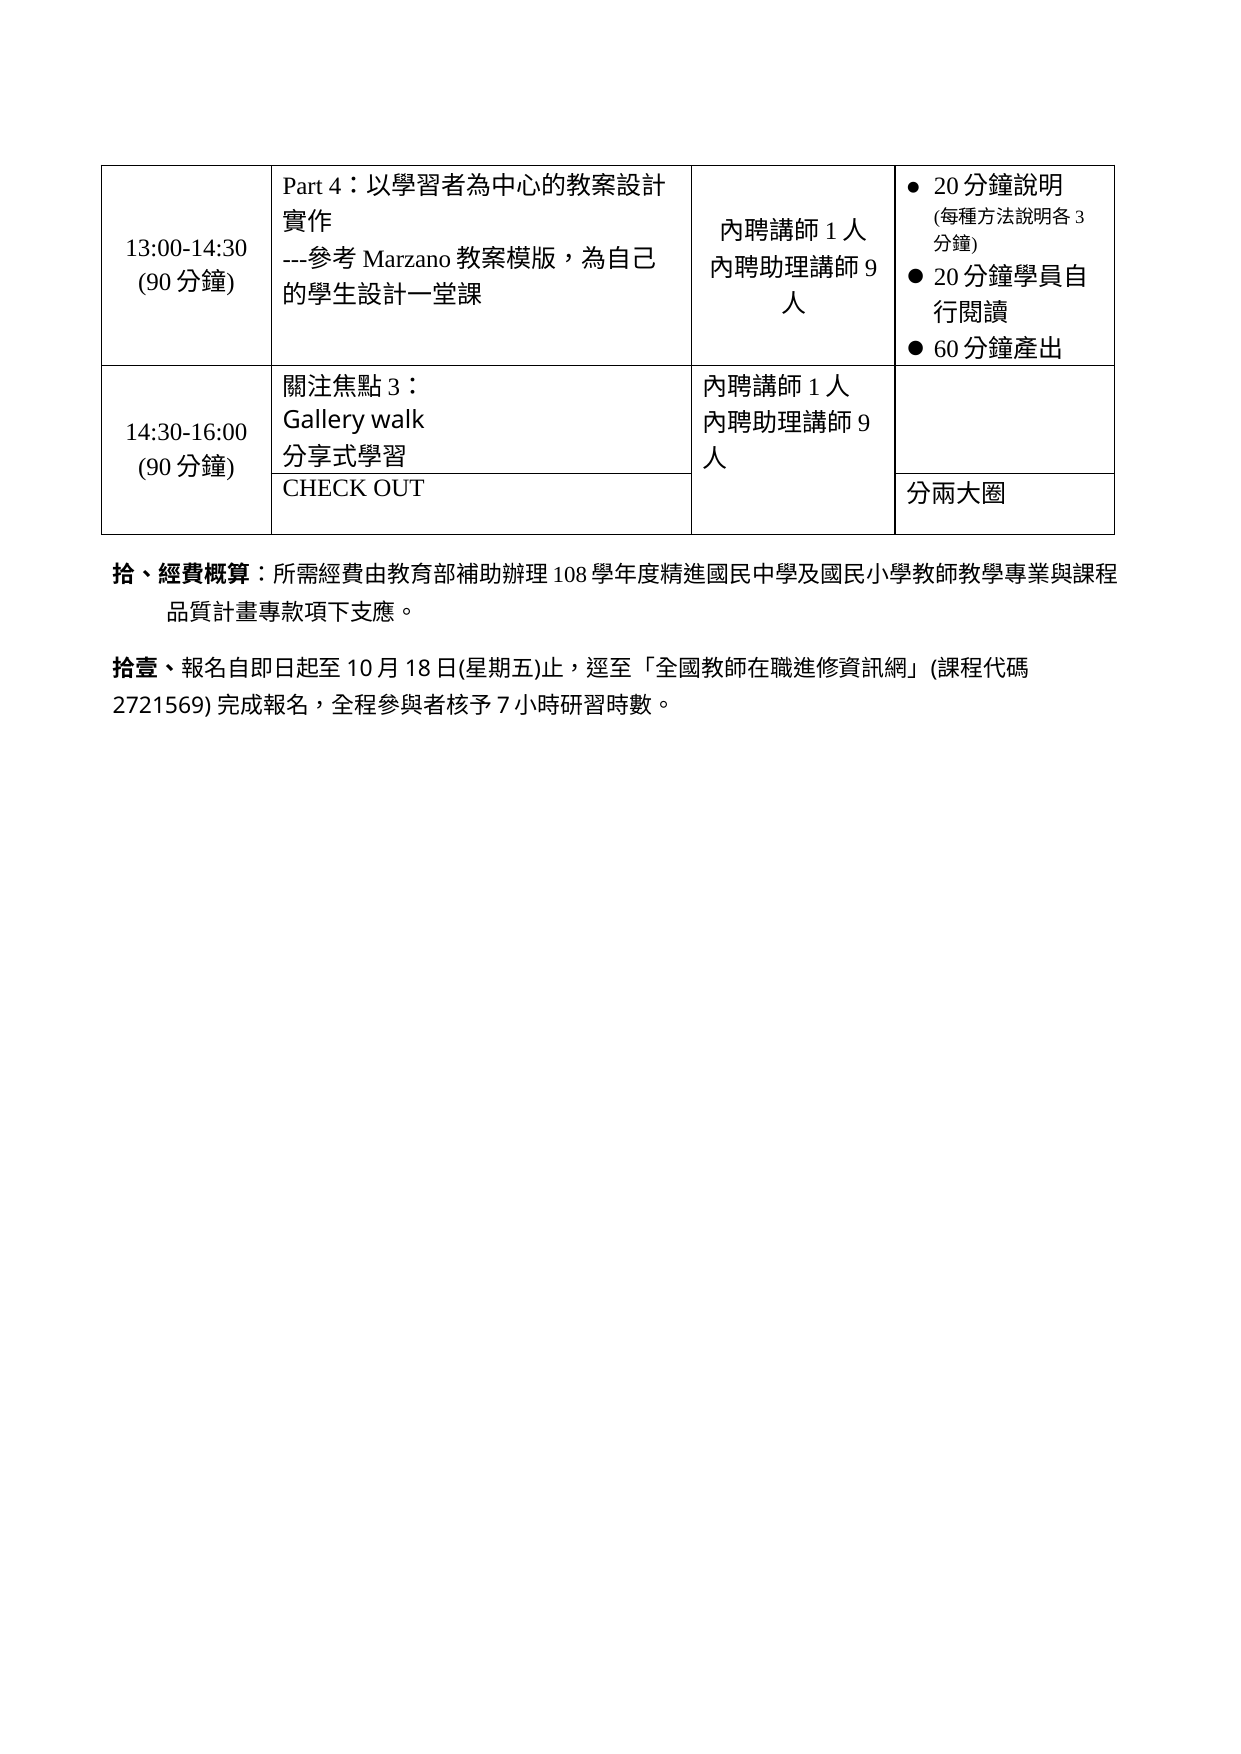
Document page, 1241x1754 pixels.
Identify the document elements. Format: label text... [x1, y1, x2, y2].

table_cell 分兩大圈 [896, 474, 1114, 534]
text 拾壹、報名自即日起至10月18日(星期五)止，逕至「全國教師在職進修資訊網」(課程代碼2721569) 完成報名，全程參與者核予7小時研習時數。 [112, 648, 1128, 723]
table_cell 20分鐘說明 (每種方法說明各3分鐘) 20分鐘學員自行閱讀 60分鐘產出 [896, 166, 1114, 365]
table_cell 13:00-14:30 (90分鐘) [102, 166, 271, 365]
table_cell [896, 366, 1114, 472]
table_cell 14:30-16:00 (90分鐘) [102, 366, 271, 534]
table_cell 關注焦點3： Gallery walk 分享式學習 [272, 366, 691, 472]
table_cell 內聘講師1人 內聘助理講師9人 [692, 166, 894, 365]
table_cell CHECK OUT [272, 474, 691, 534]
table_cell Part 4：以學習者為中心的教案設計實作 ---參考Marzano教案模版，為自己的學生設計一堂課 [272, 166, 691, 365]
text 拾、經費概算：所需經費由教育部補助辦理108學年度精進國民中學及國民小學教師教學專業與課程品質計畫專款項下支應。 [112, 554, 1128, 629]
table_cell 內聘講師1人 內聘助理講師9人 [692, 366, 894, 534]
